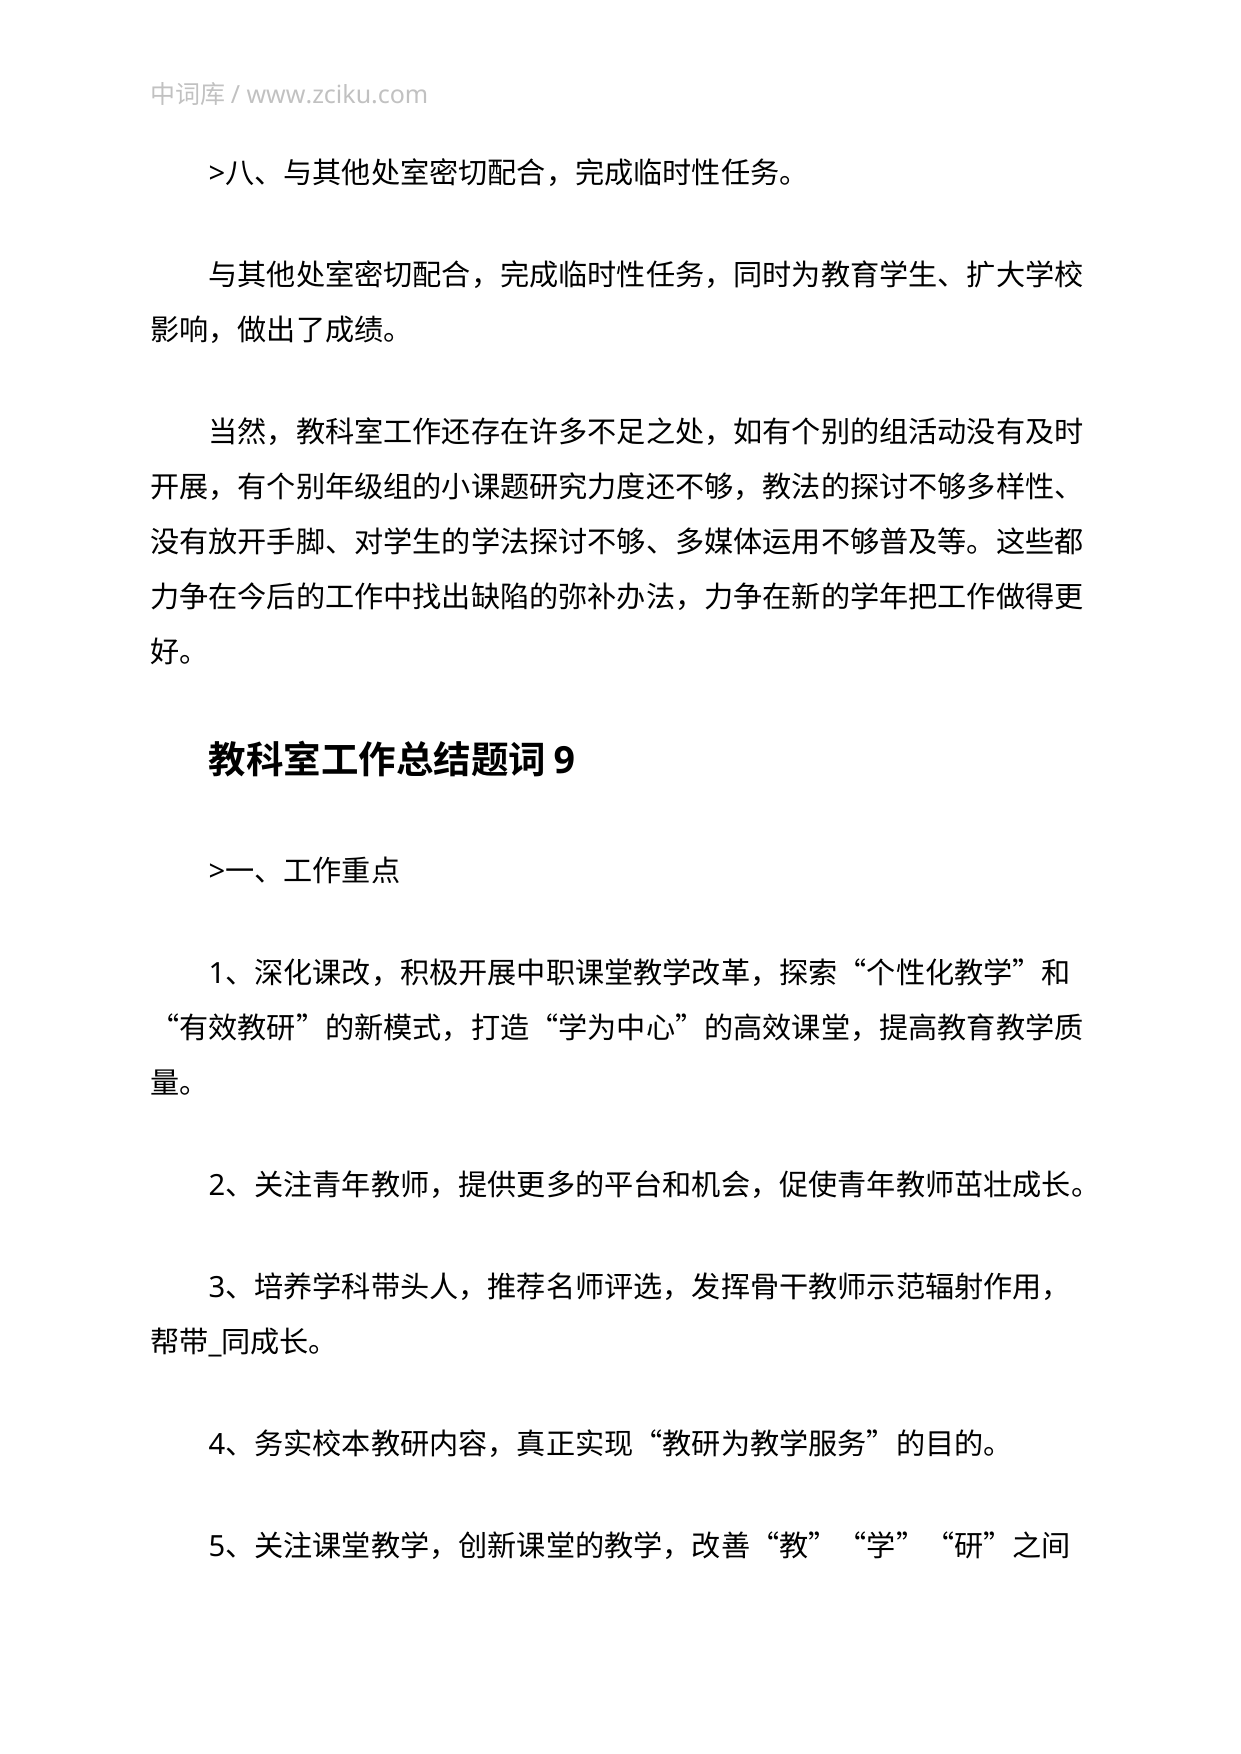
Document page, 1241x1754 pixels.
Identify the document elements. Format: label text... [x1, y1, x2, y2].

text 4、务实校本教研内容，真正实现“教研为教学服务”的目的。 [150, 1420, 1090, 1463]
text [150, 1522, 1090, 1564]
text >一、工作重点 [150, 848, 1090, 890]
text 教科室工作总结题词9 [150, 730, 1090, 784]
text >八、与其他处室密切配合，完成临时性任务。 [150, 150, 1090, 192]
text 与其他处室密切配合，完成临时性任务，同时为教育学生、扩大学校影响，做出了成绩。 [150, 252, 1090, 349]
text 2、关注青年教师，提供更多的平台和机会，促使青年教师茁壮成长。 [150, 1161, 1090, 1204]
text 3、培养学科带头人，推荐名师评选，发挥骨干教师示范辐射作用，帮带_同成长。 [150, 1263, 1090, 1361]
text 当然，教科室工作还存在许多不足之处，如有个别的组活动没有及时开展，有个别年级组的小课题研究力度还不够，教法的探讨不够多样性、没有放开手脚、对学生的学法探讨不够、多媒体运用不够普及等。这些都力争在今后的工作中找出缺陷的弥补办法，力争在新的学年把工作做得更好。 [150, 409, 1090, 671]
text 1、深化课改，积极开展中职课堂教学改革，探索“个性化教学”和“有效教研”的新模式，打造“学为中心”的高效课堂，提高教育教学质量。 [150, 949, 1090, 1102]
